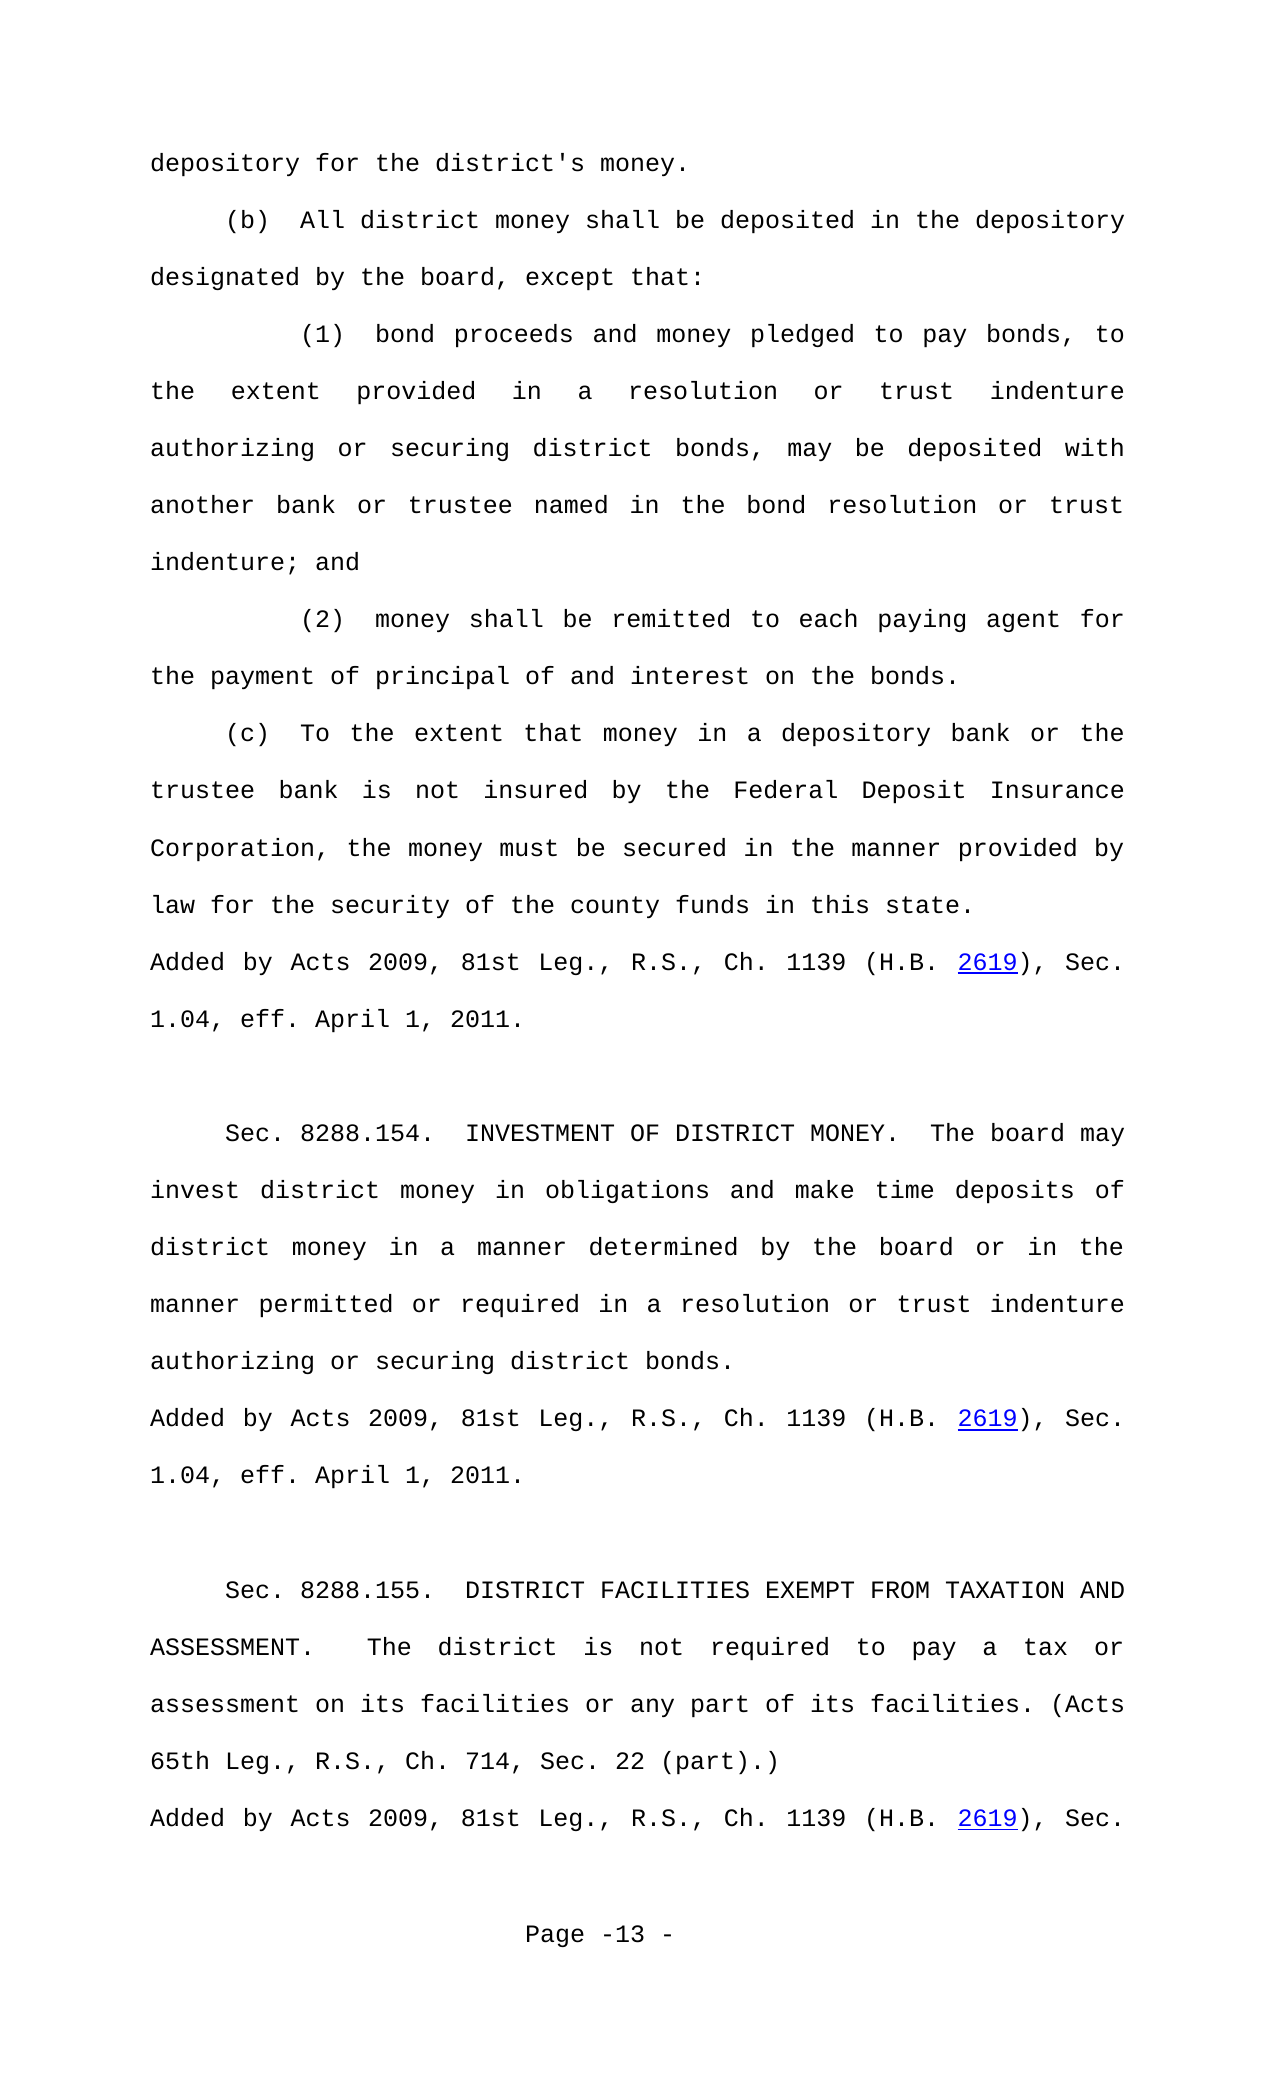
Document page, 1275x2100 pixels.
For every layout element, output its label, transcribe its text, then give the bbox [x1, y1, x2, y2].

text Added by Acts 2009, 81st Leg., R.S., Ch. 1139 (H.B. 2619), Sec. 1.04, eff. April 1, 2011. [150, 949, 1125, 1035]
text Sec. 8288.155. DISTRICT FACILITIES EXEMPT FROM TAXATION AND ASSESSMENT. The district is not required to pay a tax or assessment on its facilities or any part of its facilities. (Acts 65th Leg., R.S., Ch. 714, Sec. 22 (part).) [150, 1577, 1125, 1777]
text (b) All district money shall be deposited in the depository designated by the board, except that: [150, 207, 1125, 293]
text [150, 150, 1125, 178]
text (1) bond proceeds and money pledged to pay bonds, to the extent provided in a resolution or trust indenture authorizing or securing district bonds, may be deposited with another bank or trustee named in the bond resolution or trust indenture; and [150, 321, 1125, 578]
text Added by Acts 2009, 81st Leg., R.S., Ch. 1139 (H.B. 2619), Sec. 1.04, eff. April 1, 2011. [150, 1406, 1125, 1491]
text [150, 1805, 1125, 1834]
text (c) To the extent that money in a depository bank or the trustee bank is not insured by the Federal Deposit Insurance Corporation, the money must be secured in the manner provided by law for the security of the county funds in this state. [150, 721, 1125, 921]
text (2) money shall be remitted to each paying agent for the payment of principal of and interest on the bonds. [150, 607, 1125, 692]
text Sec. 8288.154. INVESTMENT OF DISTRICT MONEY. The board may invest district money in obligations and make time deposits of district money in a manner determined by the board or in the manner permitted or required in a resolution or trust indenture authorizing or securing district bonds. [150, 1120, 1125, 1377]
